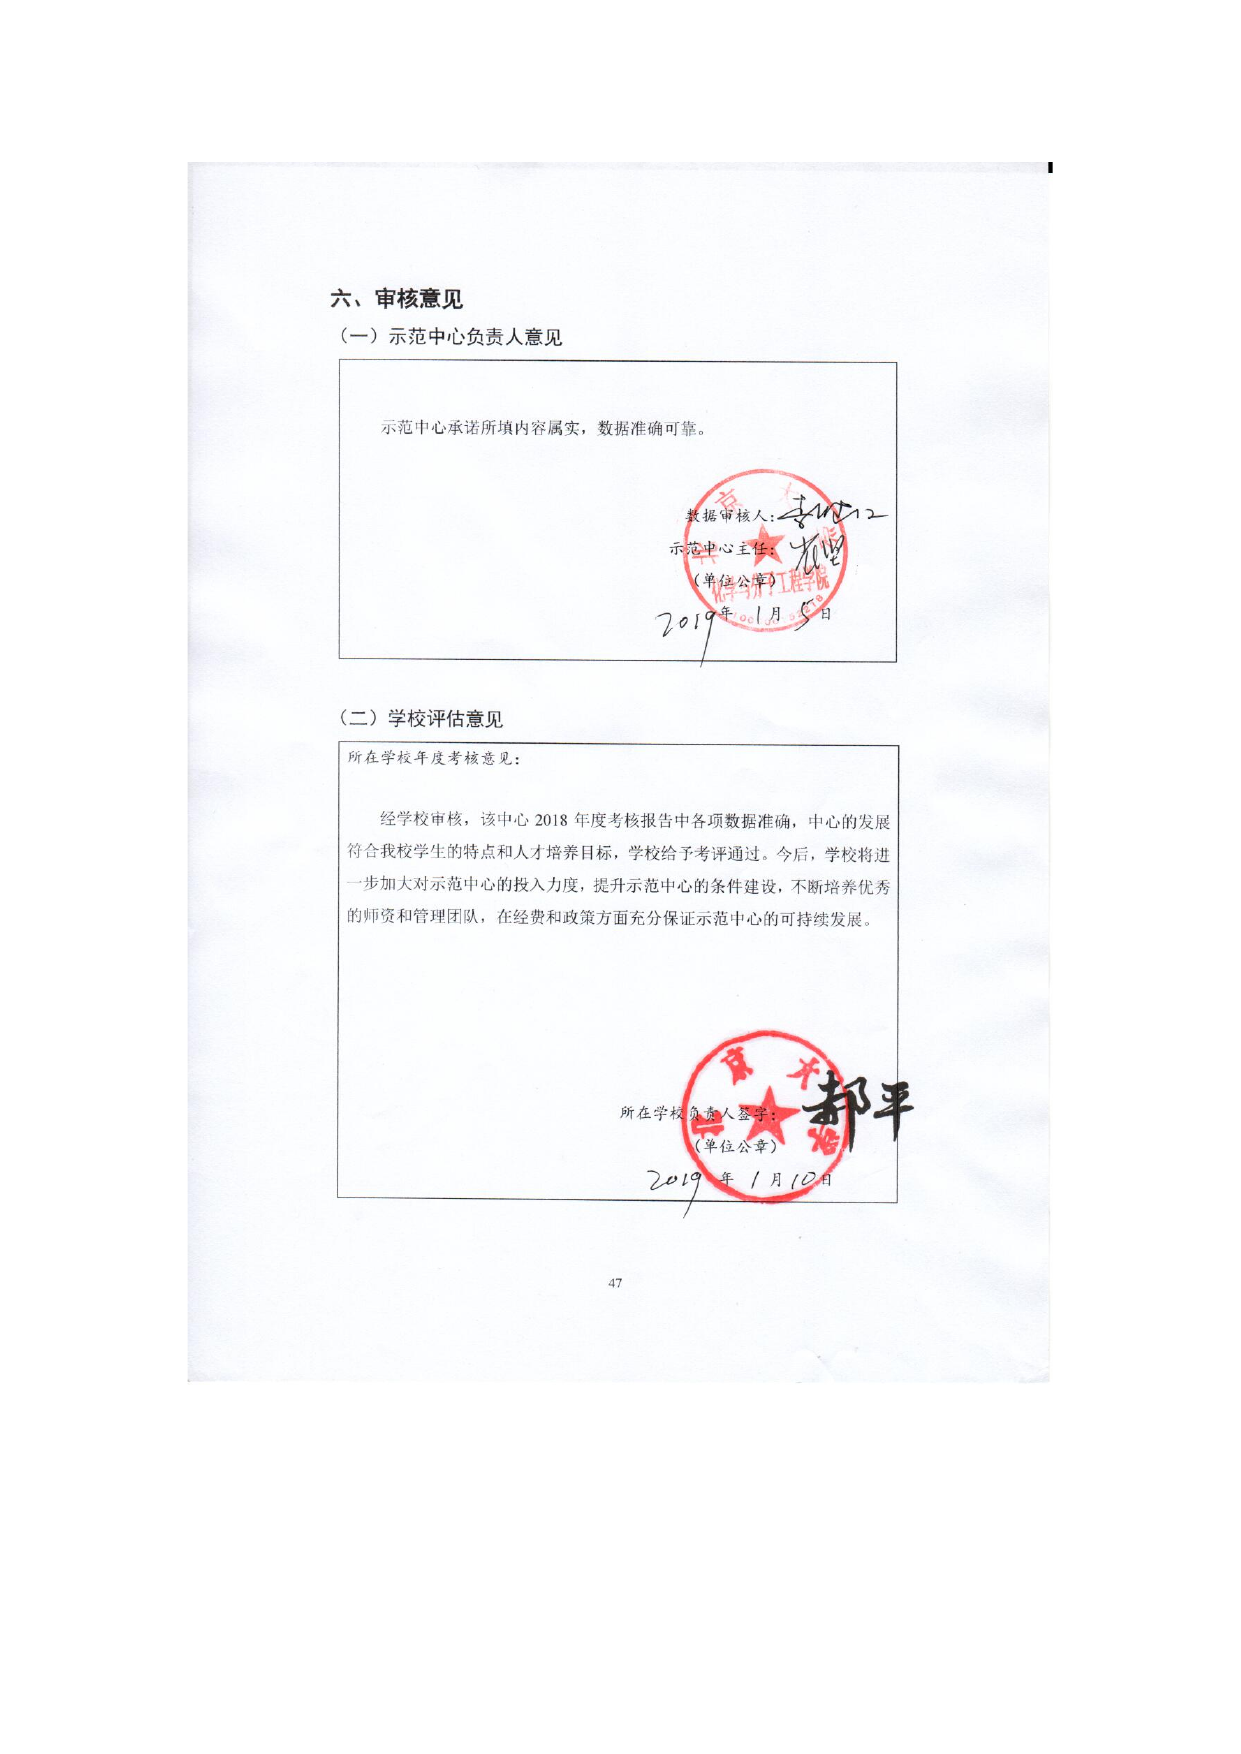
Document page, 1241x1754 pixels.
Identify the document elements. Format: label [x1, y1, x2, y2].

picture [187, 162, 1053, 1385]
